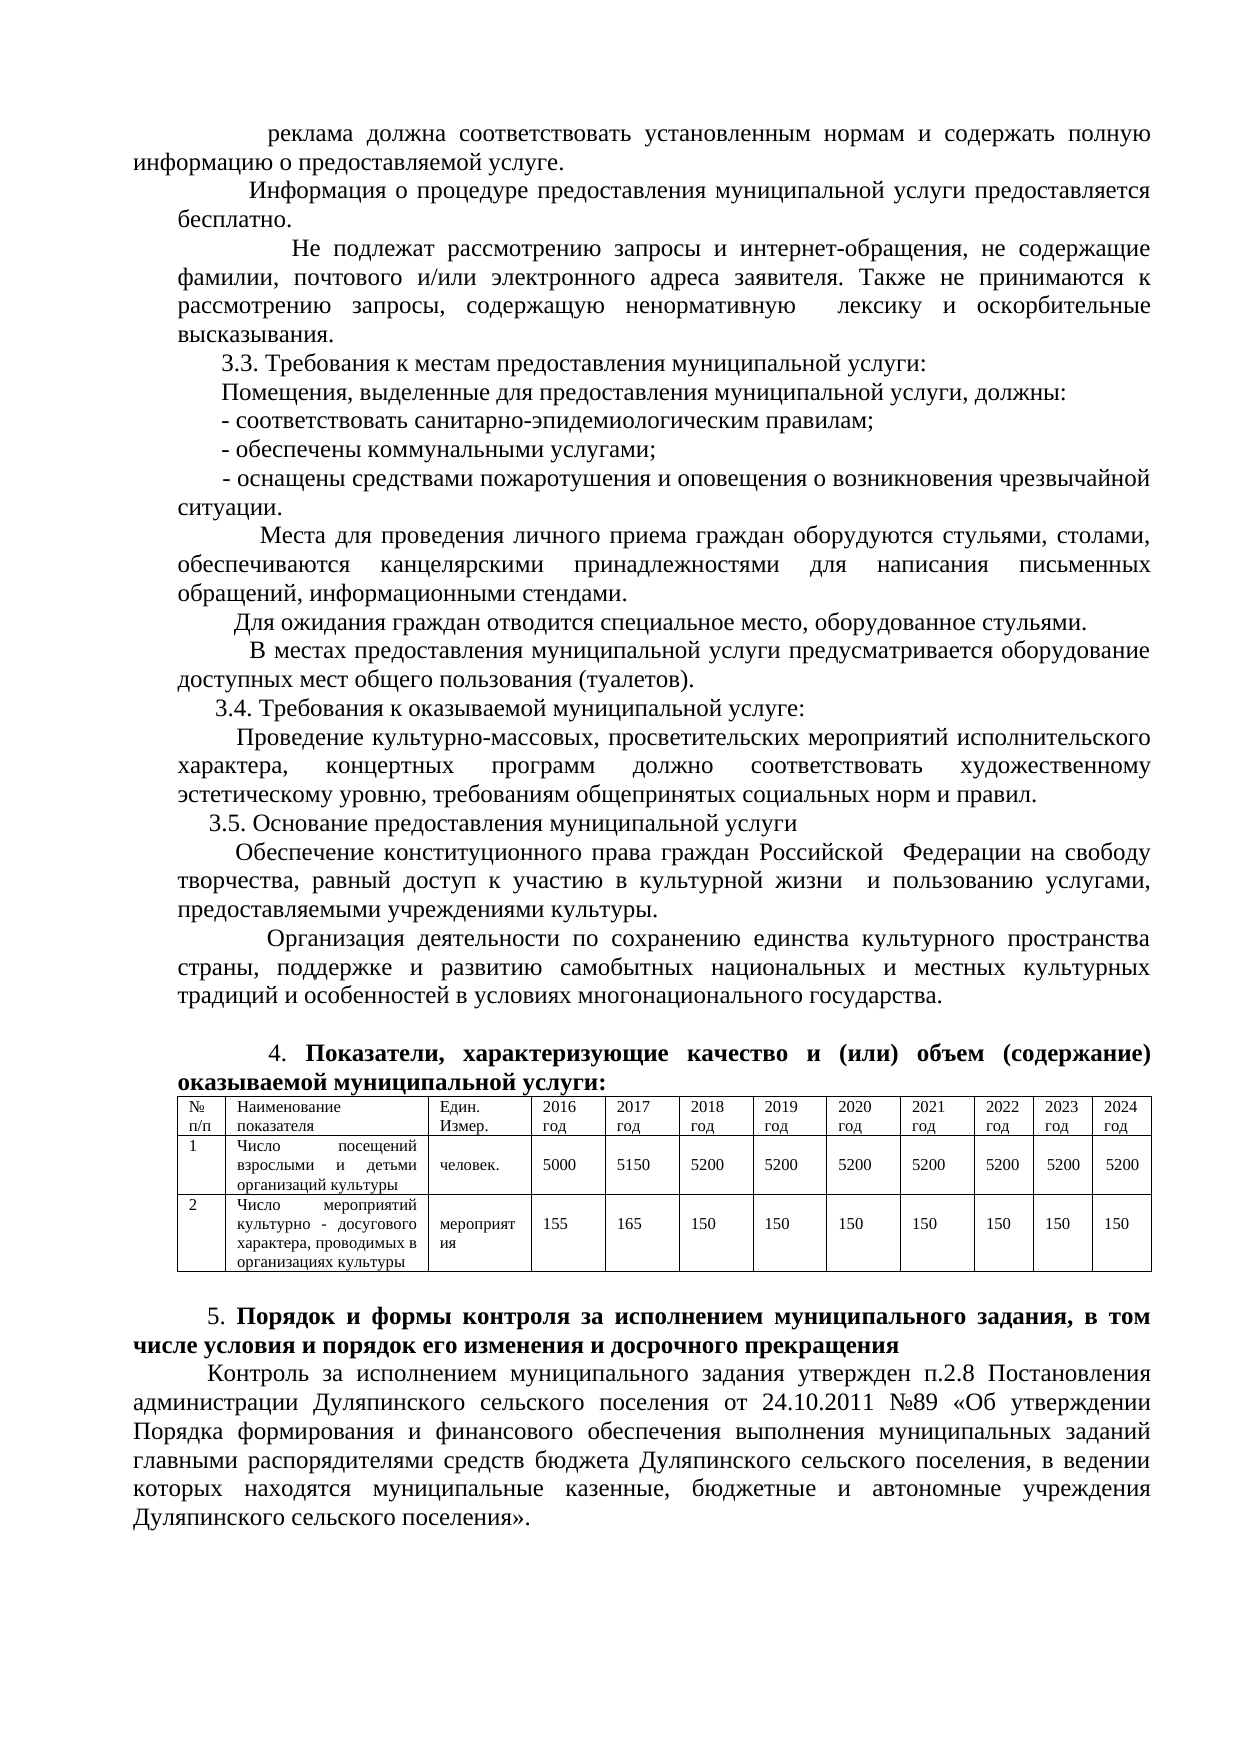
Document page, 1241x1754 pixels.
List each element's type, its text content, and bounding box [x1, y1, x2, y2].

table_cell 5200 [827, 1136, 900, 1193]
text 3.5. Основание предоставления муниципальной услуги [177, 808, 1152, 837]
table_cell 150 [827, 1195, 900, 1271]
table_header 2018 год [680, 1097, 753, 1135]
text - оснащены средствами пожаротушения и оповещения о возникновения чрезвычайной ситуации. [177, 463, 1152, 521]
table_cell Число посещений взрослыми и детьми организаций культуры [226, 1136, 428, 1193]
table_cell человек. [429, 1136, 531, 1193]
table_cell Число мероприятий культурно - досугового характера, проводимых в организациях культуры [226, 1195, 428, 1271]
text В местах предоставления муниципальной услуги предусматривается оборудование доступных мест общего пользования (туалетов). [177, 636, 1152, 693]
table_header 2019 год [754, 1097, 826, 1135]
table_header 2023 год [1034, 1097, 1092, 1135]
text 3.4. Требования к оказываемой муниципальной услуге: [177, 693, 1152, 722]
table_header Един. Измер. [429, 1097, 531, 1135]
text Места для проведения личного приема граждан оборудуются стульями, столами, обеспечиваются канцелярскими принадлежностями для написания письменных обращений, информационными стендами. [177, 521, 1152, 607]
table_header 2024 год [1093, 1097, 1151, 1135]
table_header № п/п [178, 1097, 225, 1135]
table_cell 1 [178, 1136, 225, 1193]
table_cell 150 [680, 1195, 753, 1271]
table_cell 5200 [1034, 1136, 1092, 1193]
text Информация о процедуре предоставления муниципальной услуги предоставляется бесплатно. [177, 176, 1152, 233]
table_header 2022 год [975, 1097, 1033, 1135]
table_cell 150 [975, 1195, 1033, 1271]
table_header 2016 год [532, 1097, 605, 1135]
text Организация деятельности по сохранению единства культурного пространства страны, поддержке и развитию самобытных национальных и местных культурных традиций и особенностей в условиях многонационального государства. [177, 923, 1152, 1009]
table_cell 5150 [606, 1136, 679, 1193]
table_cell 155 [532, 1195, 605, 1271]
table_cell 165 [606, 1195, 679, 1271]
text Проведение культурно-массовых, просветительских мероприятий исполнительского характера, концертных программ должно соответствовать художественному эстетическому уровню, требованиям общепринятых социальных норм и правил. [177, 722, 1152, 808]
table_header 2021 год [901, 1097, 974, 1135]
table_header 2020 год [827, 1097, 900, 1135]
table_cell 150 [1034, 1195, 1092, 1271]
table_header 2017 год [606, 1097, 679, 1135]
table_cell мероприятия [429, 1195, 531, 1271]
table_cell 5200 [680, 1136, 753, 1193]
table_cell 5200 [754, 1136, 826, 1193]
table_cell 5000 [532, 1136, 605, 1193]
table_cell 5200 [975, 1136, 1033, 1193]
text Для ожидания граждан отводится специальное место, оборудованное стульями. [177, 607, 1152, 636]
table_cell 150 [901, 1195, 974, 1271]
text 3.3. Требования к местам предоставления муниципальной услуги: [177, 348, 1152, 377]
text Контроль за исполнением муниципального задания утвержден п.2.8 Постановления администрации Дуляпинского сельского поселения от 24.10.2011 №89 «Об утверждении Порядка формирования и финансового обеспечения выполнения муниципальных заданий главными распорядителями средств бюджета Дуляпинского сельского поселения, в ведении которых находятся муниципальные казенные, бюджетные и автономные учреждения Дуляпинского сельского поселения». [133, 1358, 1152, 1531]
text Обеспечение конституционного права граждан Российской Федерации на свободу творчества, равный доступ к участию в культурной жизни и пользованию услугами, предоставляемыми учреждениями культуры. [177, 837, 1152, 923]
text Не подлежат рассмотрению запросы и интернет-обращения, не содержащие фамилии, почтового и/или электронного адреса заявителя. Также не принимаются к рассмотрению запросы, содержащую ненормативную лексику и оскорбительные высказывания. [177, 233, 1152, 348]
table_header Наименование показателя [226, 1097, 428, 1135]
text 4. Показатели, характеризующие качество и (или) объем (содержание) оказываемой муниципальной услуги: [177, 1038, 1152, 1096]
text 5. Порядок и формы контроля за исполнением муниципального задания, в том числе условия и порядок его изменения и досрочного прекращения [133, 1301, 1152, 1358]
table_cell 2 [178, 1195, 225, 1271]
text - соответствовать санитарно-эпидемиологическим правилам; [177, 406, 1152, 434]
table_cell 5200 [901, 1136, 974, 1193]
table_cell 150 [754, 1195, 826, 1271]
table_cell 5200 [1093, 1136, 1151, 1193]
table_cell 150 [1093, 1195, 1151, 1271]
text - обеспечены коммунальными услугами; [177, 434, 1152, 463]
text Помещения, выделенные для предоставления муниципальной услуги, должны: [177, 377, 1152, 406]
text реклама должна соответствовать установленным нормам и содержать полную информацию о предоставляемой услуге. [133, 118, 1152, 176]
